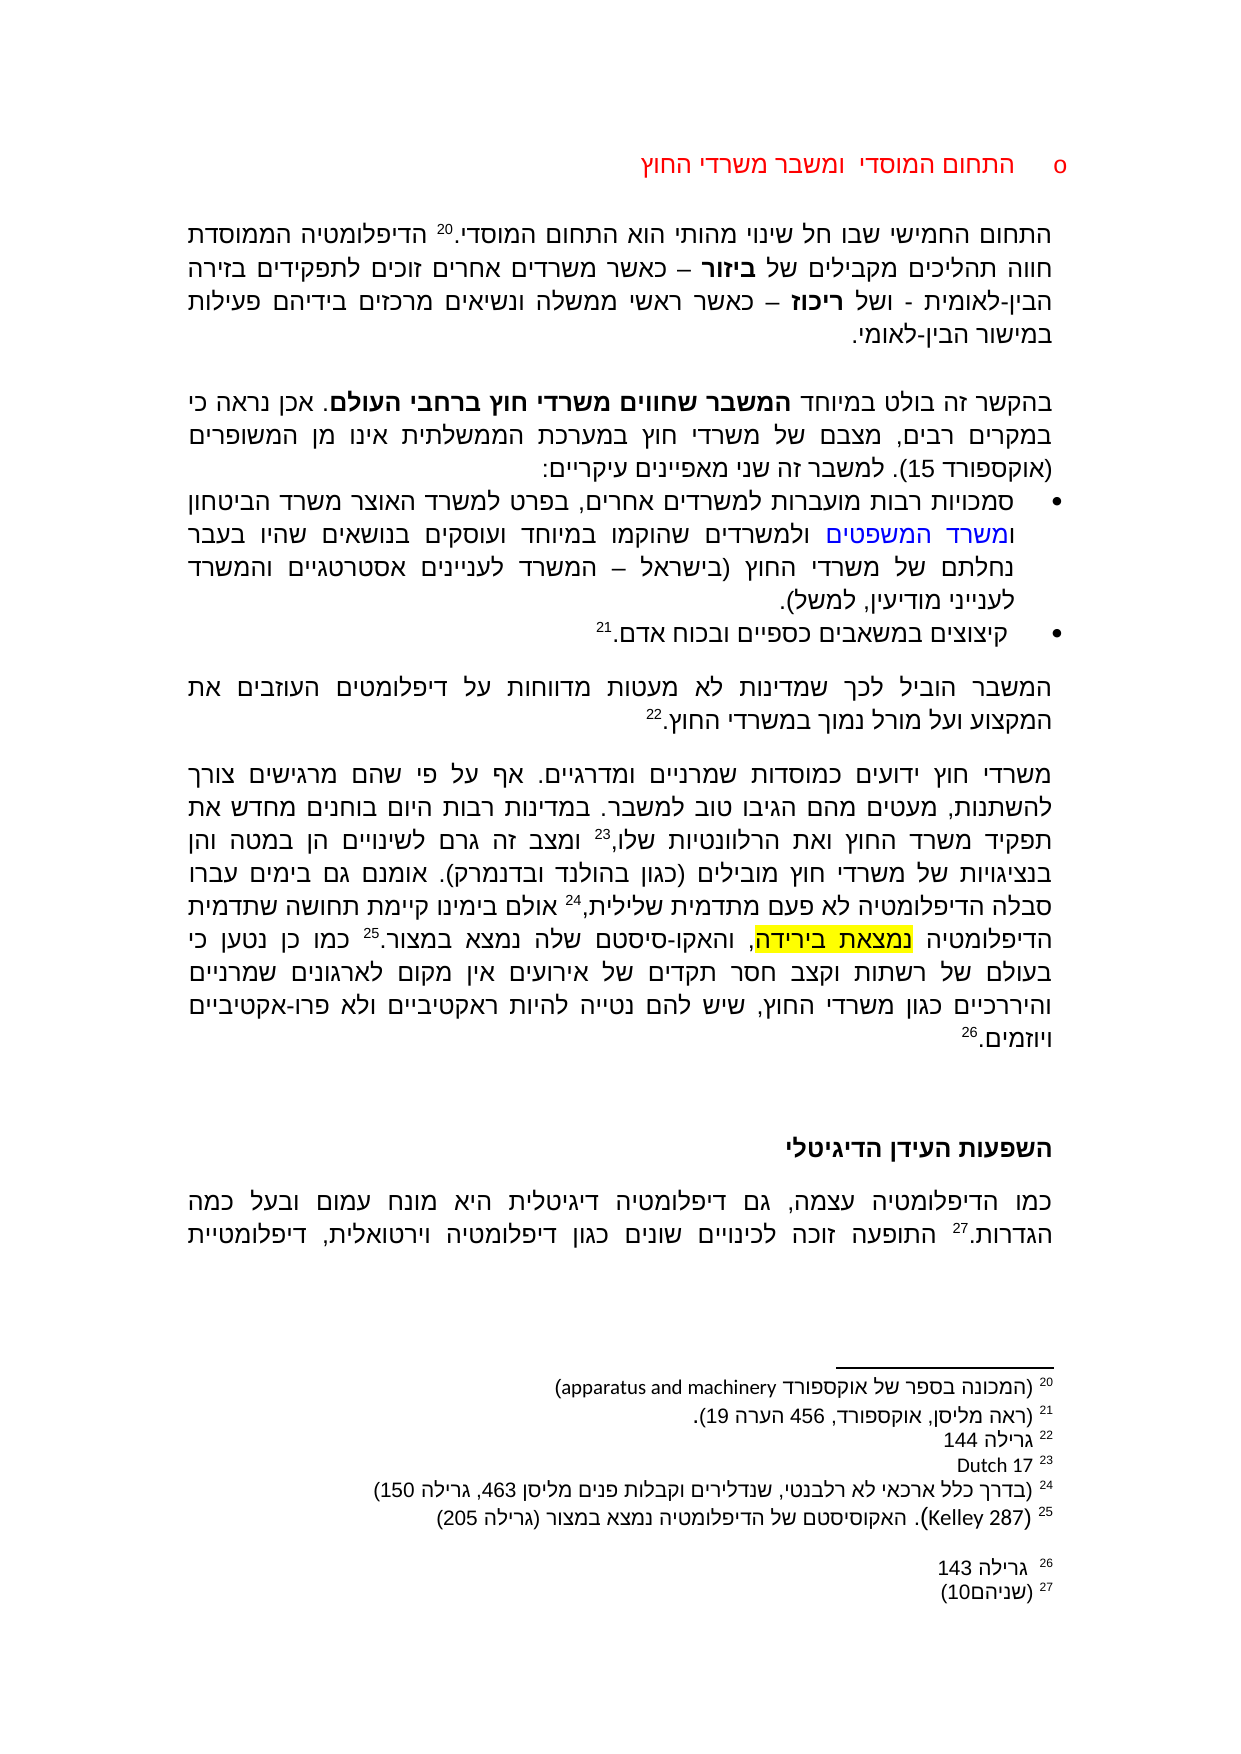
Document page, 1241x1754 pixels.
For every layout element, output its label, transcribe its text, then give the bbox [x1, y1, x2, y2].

list קיצוצים במשאבים כספיים ובכוח אדם. [187, 619, 1053, 648]
text השפעות העידן הדיגיטלי [187, 1133, 1053, 1162]
list התחום המוסדי ומשבר משרדי החוץ [187, 150, 1053, 181]
text משרדי חוץ ידועים כמוסדות שמרניים ומדרגיים. אף על פי שהם מרגישים צורך להשתנות, מעטים מהם הגיבו טוב למשבר. במדינות רבות היום בוחנים מחדש את תפקיד משרד החוץ ואת הרלוונטיות שלו, ומצב זה גרם לשינויים הן במטה והן בנציגויות של משרדי חוץ מובילים (כגון בהולנד ובדנמרק). אומנם גם בימים עברו סבלה הדיפלומטיה לא פעם מתדמית שלילית, אולם בימינו קיימת תחושה שתדמית הדיפלומטיה נמצאת בירידה, והאקו-סיסטם שלה נמצא במצור. כמו כן נטען כי בעולם של רשתות וקצב חסר תקדים של אירועים אין מקום לארגונים שמרניים והיררכיים כגון משרדי החוץ, שיש להם נטייה להיות ראקטיביים ולא פרו-אקטיביים ויוזמים. [187, 760, 1053, 1053]
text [187, 1187, 1053, 1284]
list בהקשר זה בולט במיוחד המשבר שחווים משרדי חוץ ברחבי העולם. אכן נראה כי במקרים רבים, מצבם של משרדי חוץ במערכת הממשלתית אינו מן המשופרים (אוקספורד 15). למשבר זה שני מאפיינים עיקריים: [187, 388, 1053, 482]
list סמכויות רבות מועברות למשרדים אחרים, בפרט למשרד האוצר משרד הביטחון ומשרד המשפטים ולמשרדים שהוקמו במיוחד ועוסקים בנושאים שהיו בעבר נחלתם של משרדי החוץ (בישראל – המשרד לעניינים אסטרטגיים והמשרד לענייני מודיעין, למשל). [187, 487, 1053, 614]
list התחום החמישי שבו חל שינוי מהותי הוא התחום המוסדי. הדיפלומטיה הממוסדת חווה תהליכים מקבילים של ביזור – כאשר משרדים אחרים זוכים לתפקידים בזירה הבין-לאומית - ושל ריכוז – כאשר ראשי ממשלה ונשיאים מרכזים בידיהם פעילות במישור הבין-לאומי. [187, 221, 1053, 348]
text המשבר הוביל לכך שמדינות לא מעטות מדווחות על דיפלומטים העוזבים את המקצוע ועל מורל נמוך במשרדי החוץ. [187, 673, 1053, 734]
